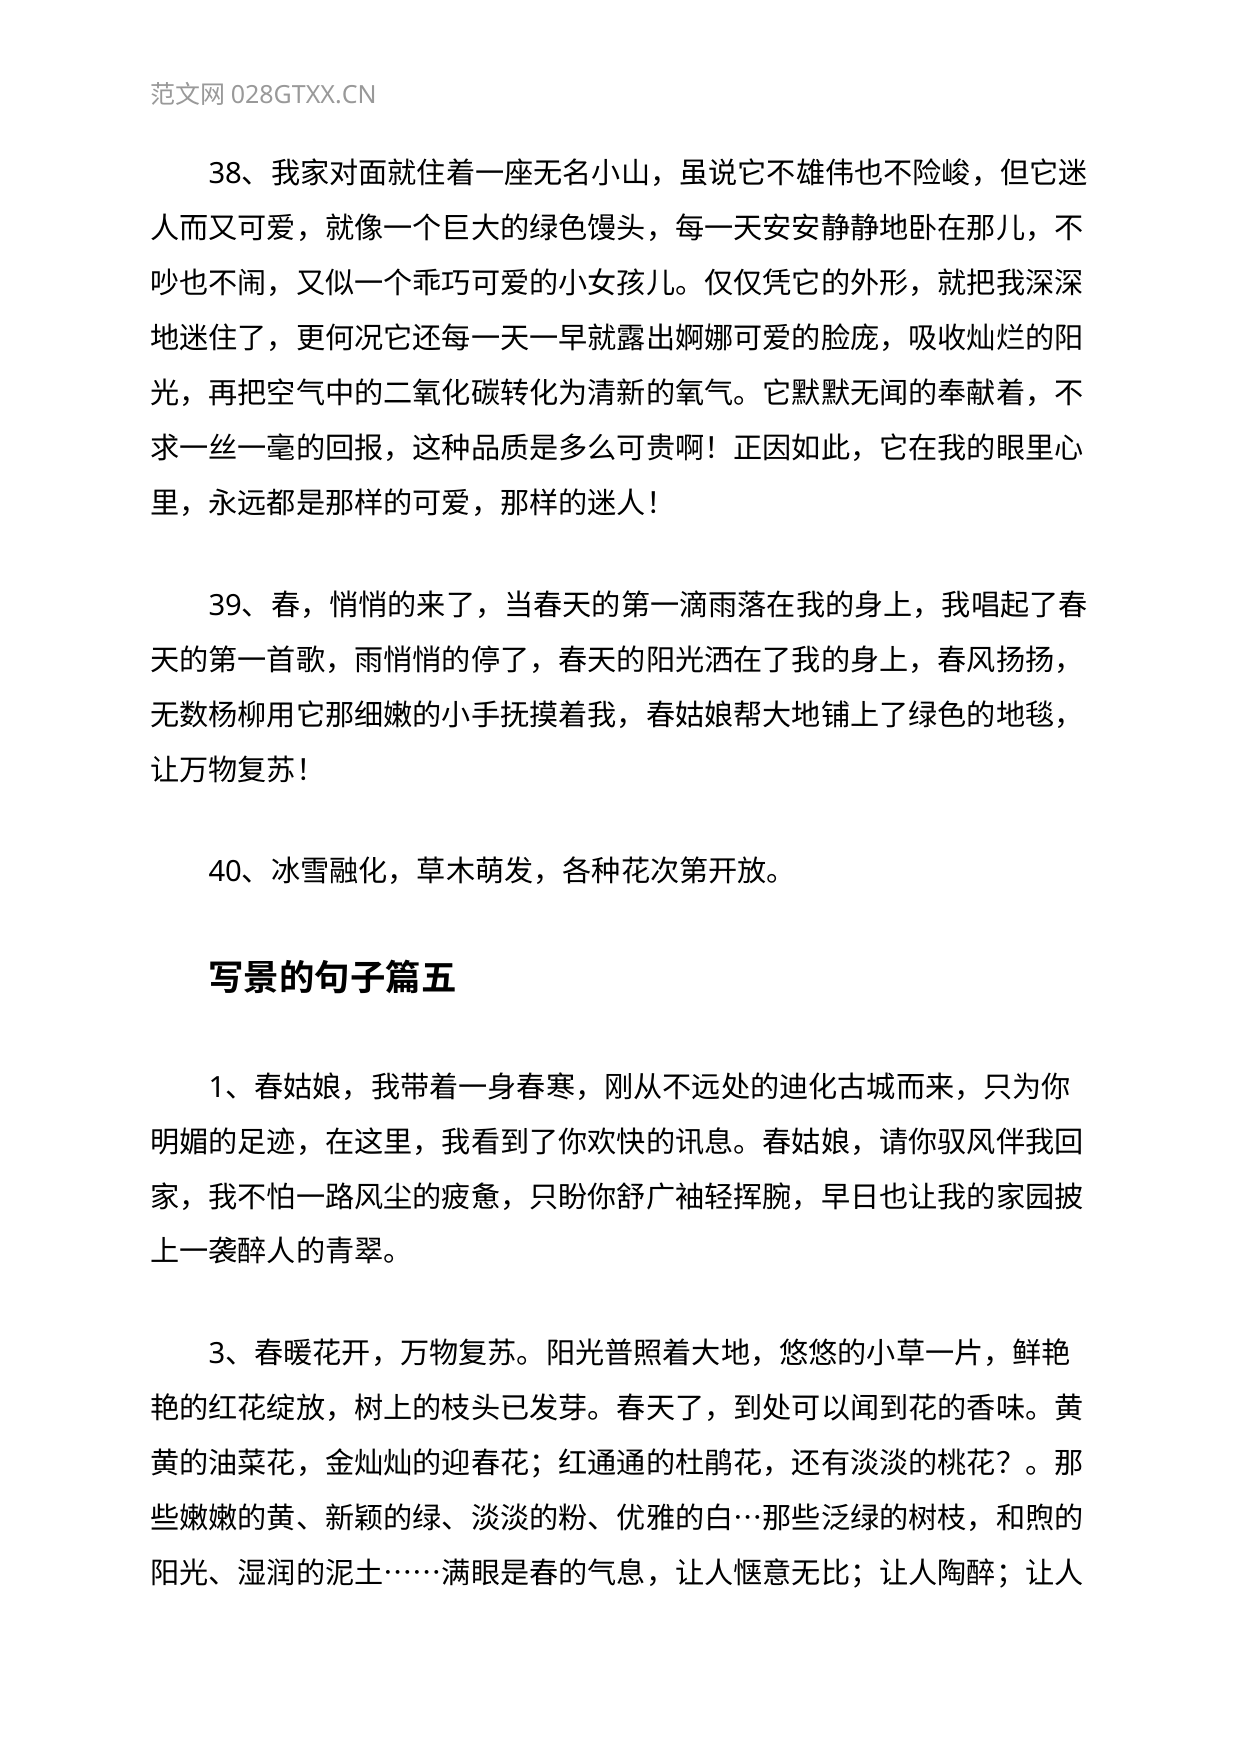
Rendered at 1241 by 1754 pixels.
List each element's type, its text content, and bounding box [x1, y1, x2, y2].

text 38、我家对面就住着一座无名小山，虽说它不雄伟也不险峻，但它迷人而又可爱，就像一个巨大的绿色馒头，每一天安安静静地卧在那儿，不吵也不闹，又似一个乖巧可爱的小女孩儿。仅仅凭它的外形，就把我深深地迷住了，更何况它还每一天一早就露出婀娜可爱的脸庞，吸收灿烂的阳光，再把空气中的二氧化碳转化为清新的氧气。它默默无闻的奉献着，不求一丝一毫的回报，这种品质是多么可贵啊！正因如此，它在我的眼里心里，永远都是那样的可爱，那样的迷人！ [150, 150, 1090, 522]
text 写景的句子篇五 [150, 950, 1090, 1001]
text 1、春姑娘，我带着一身春寒，刚从不远处的迪化古城而来，只为你明媚的足迹，在这里，我看到了你欢快的讯息。春姑娘，请你驭风伴我回家，我不怕一路风尘的疲惫，只盼你舒广袖轻挥腕，早日也让我的家园披上一袭醉人的青翠。 [150, 1063, 1090, 1270]
text 40、冰雪融化，草木萌发，各种花次第开放。 [150, 848, 1090, 890]
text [150, 1330, 1090, 1592]
text 39、春，悄悄的来了，当春天的第一滴雨落在我的身上，我唱起了春天的第一首歌，雨悄悄的停了，春天的阳光洒在了我的身上，春风扬扬，无数杨柳用它那细嫩的小手抚摸着我，春姑娘帮大地铺上了绿色的地毯，让万物复苏！ [150, 581, 1090, 788]
